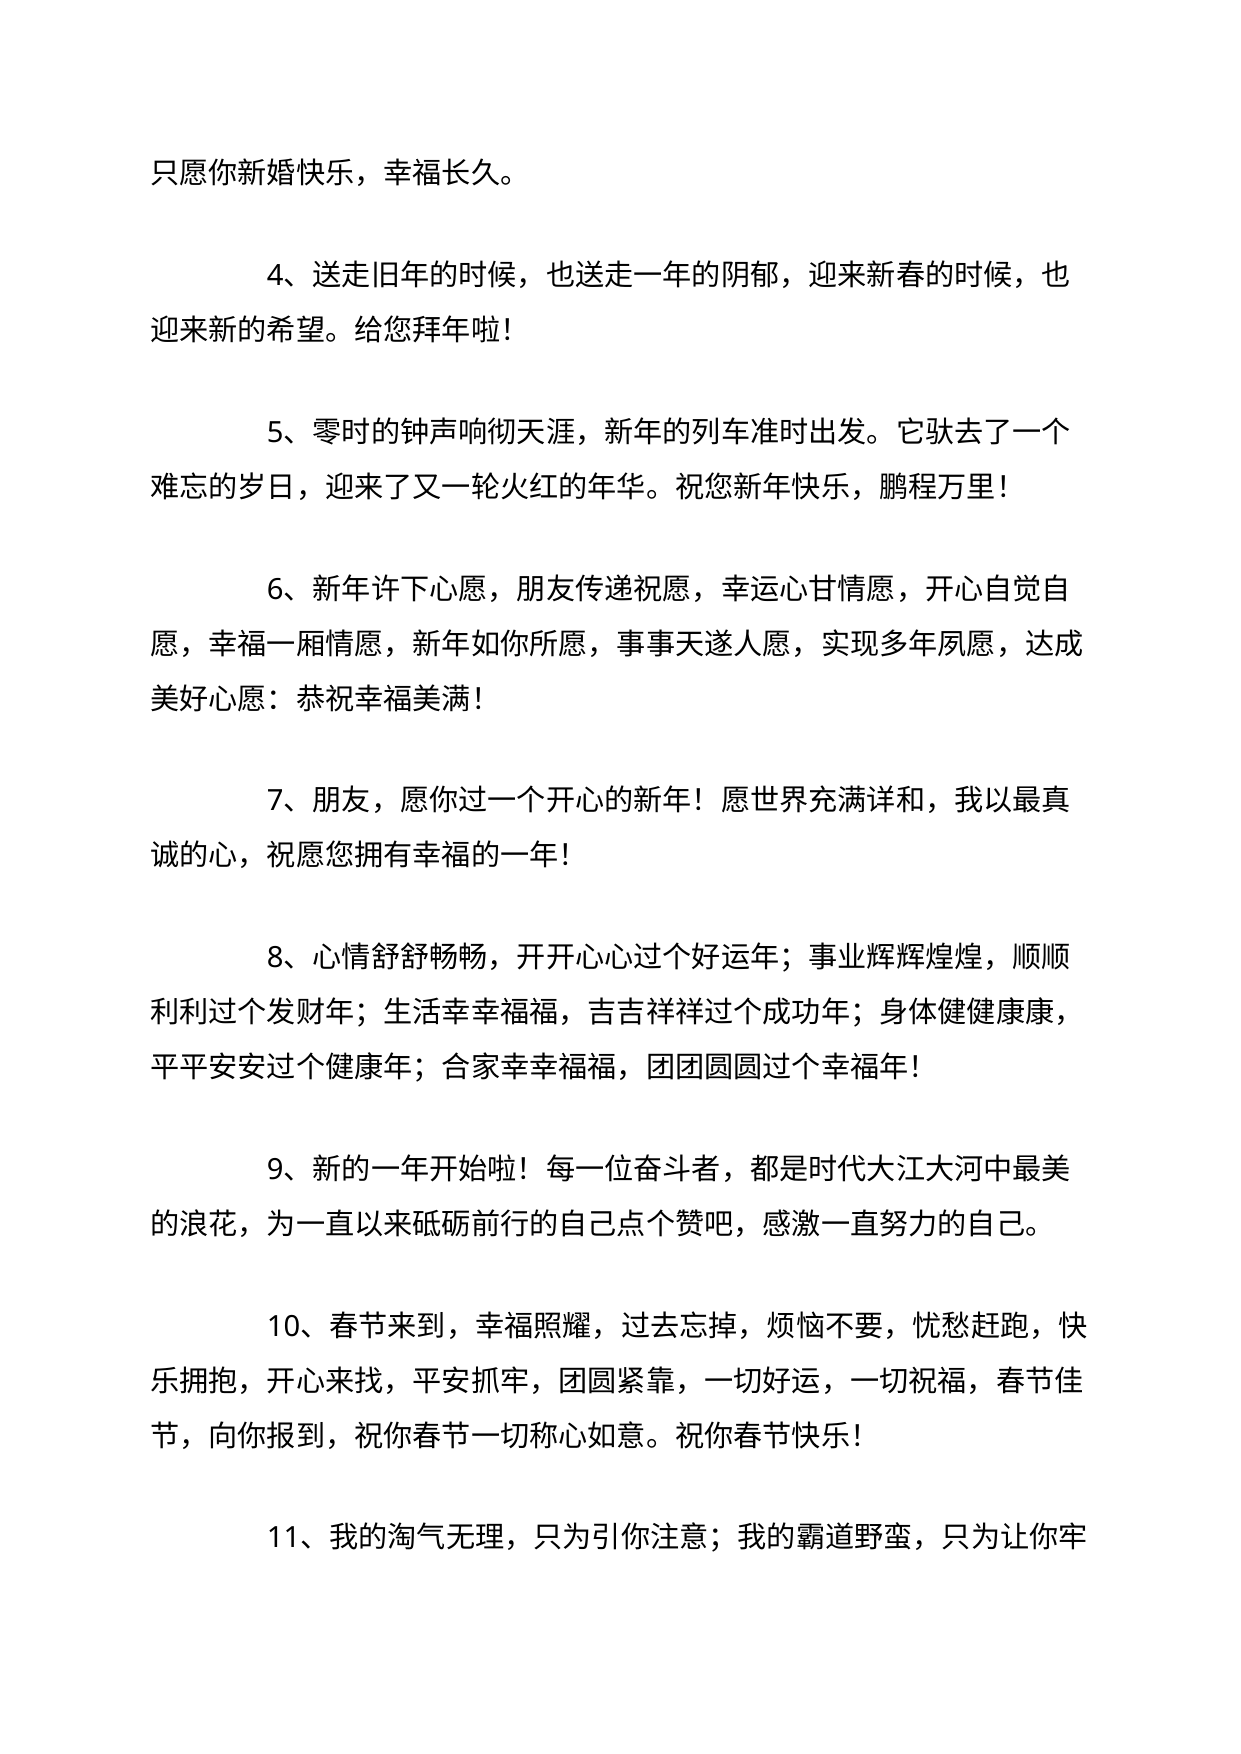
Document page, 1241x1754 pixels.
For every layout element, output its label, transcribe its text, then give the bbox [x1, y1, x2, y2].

text 10、春节来到，幸福照耀，过去忘掉，烦恼不要，忧愁赶跑，快乐拥抱，开心来找，平安抓牢，团圆紧靠，一切好运，一切祝福，春节佳节，向你报到，祝你春节一切称心如意。祝你春节快乐！ [150, 1302, 1090, 1454]
text 7、朋友，愿你过一个开心的新年！愿世界充满详和，我以最真诚的心，祝愿您拥有幸福的一年！ [150, 777, 1090, 874]
text 4、送走旧年的时候，也送走一年的阴郁，迎来新春的时候，也迎来新的希望。给您拜年啦！ [150, 252, 1090, 349]
text 8、心情舒舒畅畅，开开心心过个好运年；事业辉辉煌煌，顺顺利利过个发财年；生活幸幸福福，吉吉祥祥过个成功年；身体健健康康，平平安安过个健康年；合家幸幸福福，团团圆圆过个幸福年！ [150, 934, 1090, 1086]
text 6、新年许下心愿，朋友传递祝愿，幸运心甘情愿，开心自觉自愿，幸福一厢情愿，新年如你所愿，事事天遂人愿，实现多年夙愿，达成美好心愿：恭祝幸福美满！ [150, 565, 1090, 717]
text 5、零时的钟声响彻天涯，新年的列车准时出发。它驮去了一个难忘的岁日，迎来了又一轮火红的年华。祝您新年快乐，鹏程万里！ [150, 408, 1090, 506]
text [150, 150, 1090, 192]
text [150, 1514, 1090, 1556]
text 9、新的一年开始啦！每一位奋斗者，都是时代大江大河中最美的浪花，为一直以来砥砺前行的自己点个赞吧，感激一直努力的自己。 [150, 1145, 1090, 1243]
